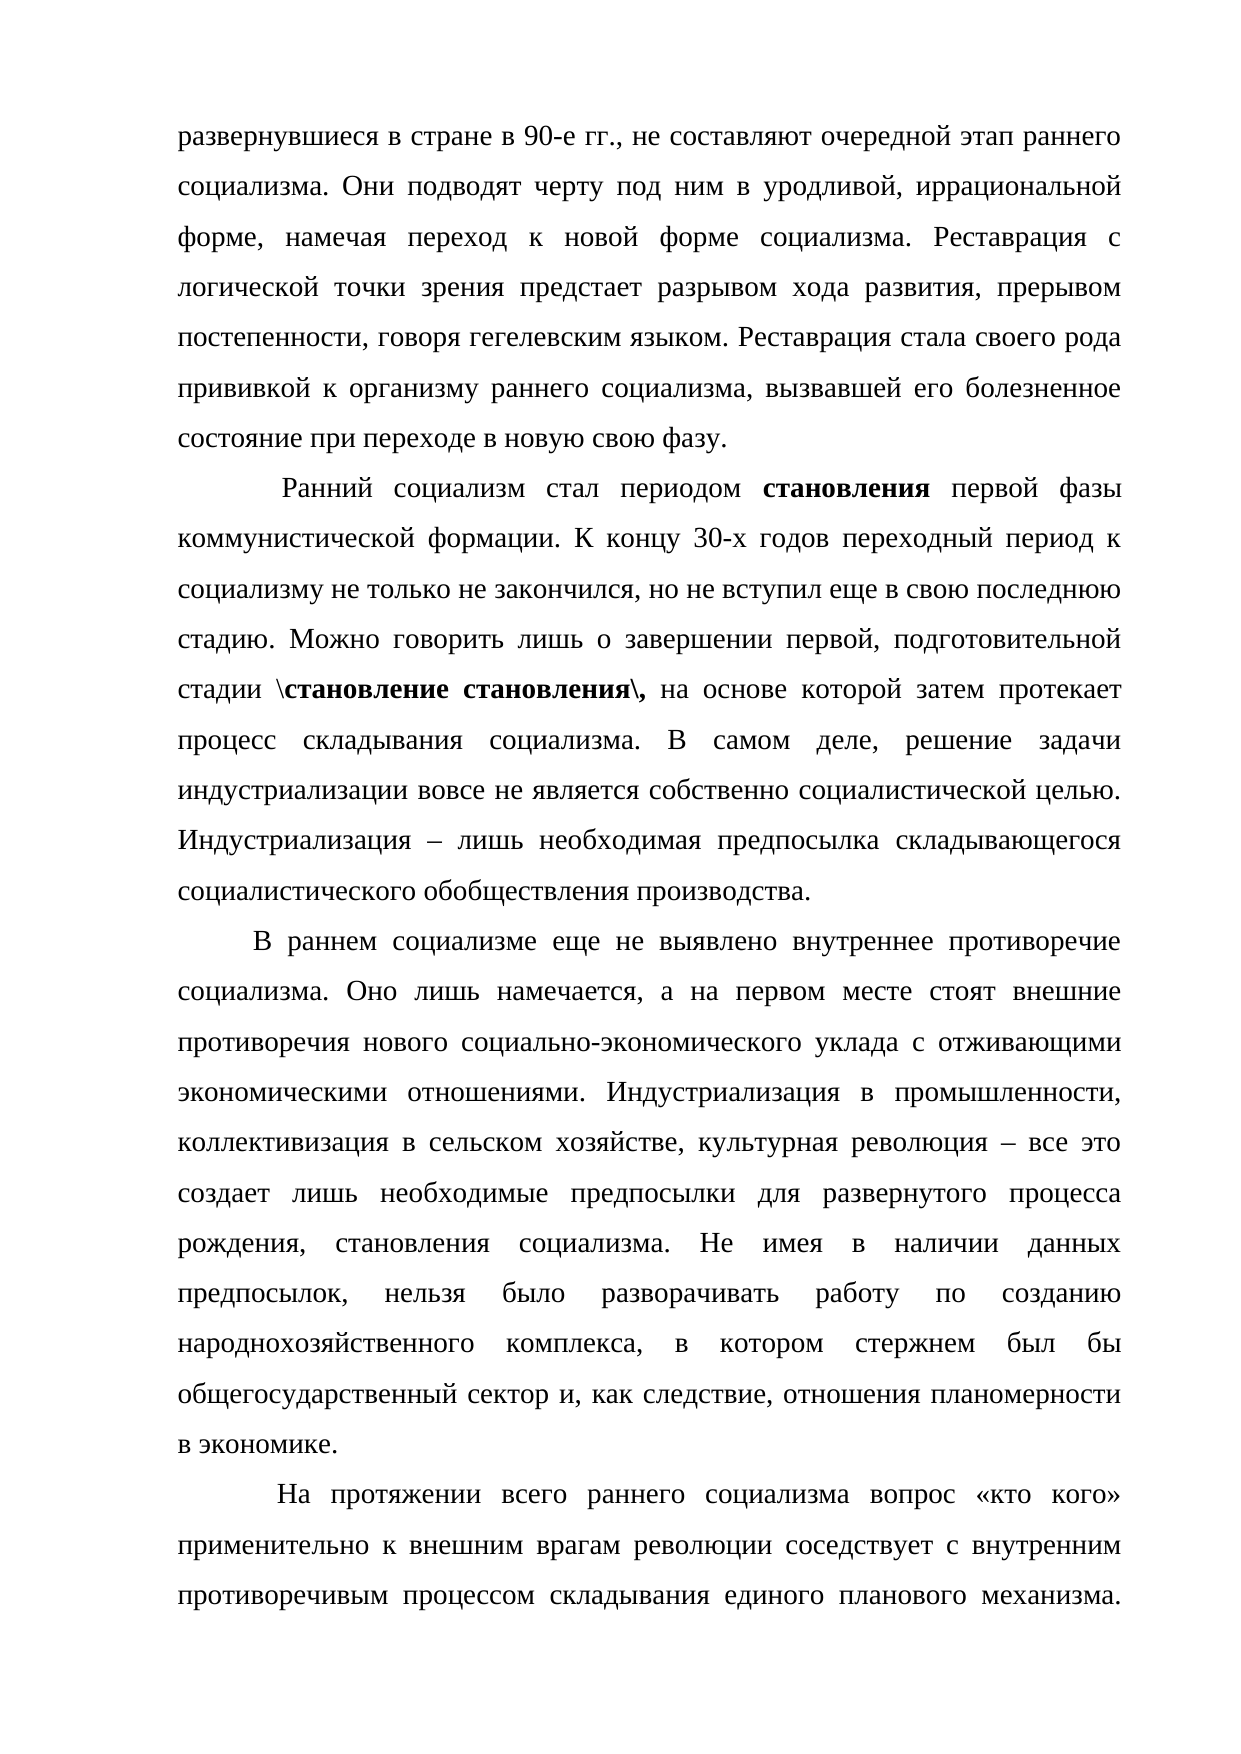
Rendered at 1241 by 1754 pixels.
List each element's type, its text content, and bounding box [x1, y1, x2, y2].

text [177, 1477, 1122, 1611]
text Ранний социализм стал периодом становления первой фазы коммунистической формации. К концу 30-х годов переходный период к социализму не только не закончился, но не вступил еще в свою последнюю стадию. Можно говорить лишь о завершении первой, подготовительной стадии \становление становления\, на основе которой затем протекает процесс складывания социализма. В самом деле, решение задачи индустриализации вовсе не является собственно социалистической целью. Индустриализация – лишь необходимая предпосылка складывающегося социалистического обобществления производства. [177, 470, 1122, 906]
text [177, 118, 1122, 453]
text В раннем социализме еще не выявлено внутреннее противоречие социализма. Оно лишь намечается, а на первом месте стоят внешние противоречия нового социально-экономического уклада с отживающими экономическими отношениями. Индустриализация в промышленности, коллективизация в сельском хозяйстве, культурная революция – все это создает лишь необходимые предпосылки для развернутого процесса рождения, становления социализма. Не имея в наличии данных предпосылок, нельзя было разворачивать работу по созданию народнохозяйственного комплекса, в котором стержнем был бы общегосударственный сектор и, как следствие, отношения планомерности в экономике. [177, 923, 1122, 1460]
